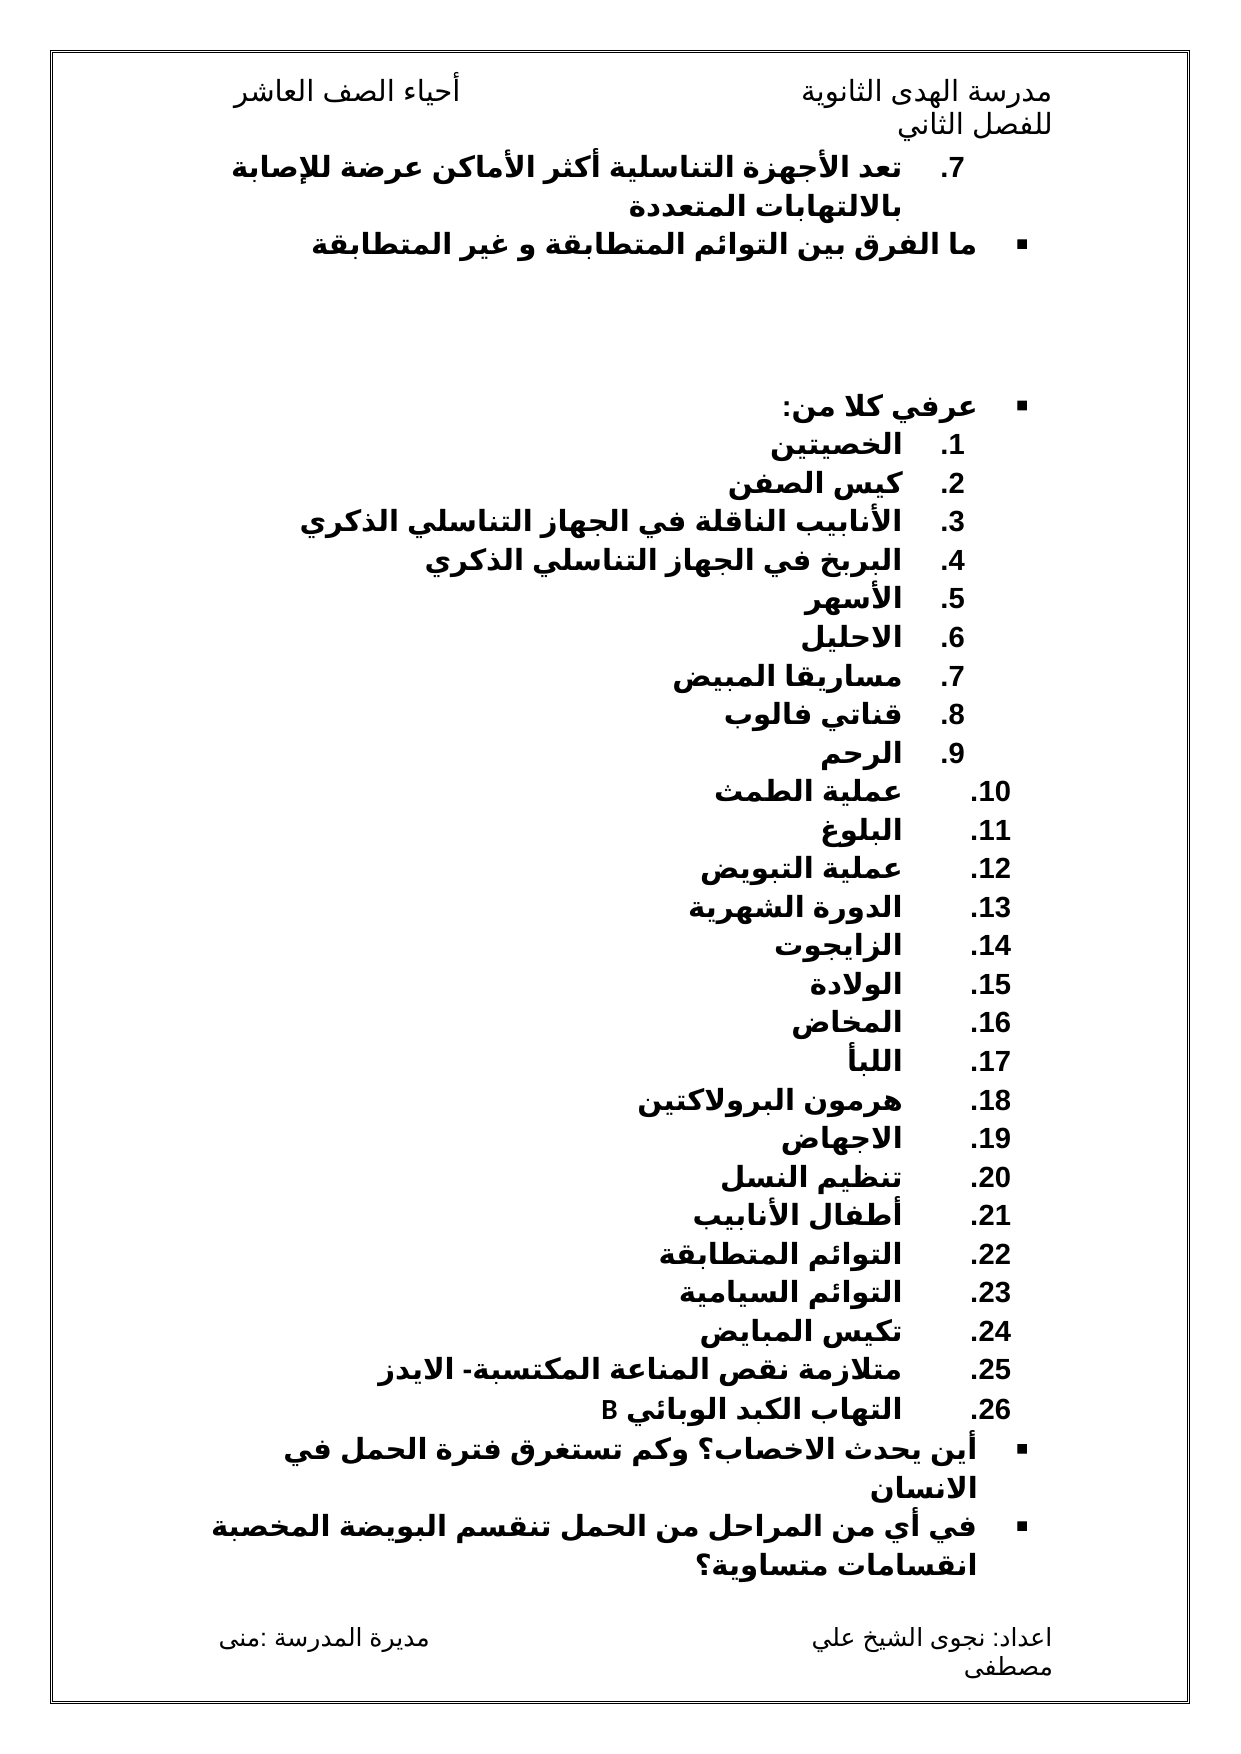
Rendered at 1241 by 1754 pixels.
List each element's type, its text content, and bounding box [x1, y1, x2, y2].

list الأنابيب الناقلة في الجهاز التناسلي الذكري [187, 504, 940, 538]
list التهاب الكبد الوبائي B [187, 1391, 970, 1427]
list تعد الأجهزة التناسلية أكثر الأماكن عرضة للإصابة بالالتهابات المتعددة [187, 150, 940, 222]
list الزايجوت [187, 928, 970, 962]
list تنظيم النسل [187, 1160, 970, 1193]
list التوائم المتطابقة [187, 1237, 970, 1270]
list الخصيتين [187, 427, 940, 461]
list عملية التبويض [187, 851, 970, 885]
list أين يحدث الاخصاب؟ وكم تستغرق فترة الحمل في الانسان [187, 1432, 1015, 1504]
list ما الفرق بين التوائم المتطابقة و غير المتطابقة [187, 227, 1015, 261]
list هرمون البرولاكتين [187, 1083, 970, 1116]
list كيس الصفن [187, 466, 940, 499]
list قناتي فالوب [187, 697, 940, 731]
list الولادة [187, 967, 970, 1001]
list عرفي كلا من: [187, 389, 1015, 422]
list مساريقا المبيض [187, 659, 940, 692]
list البلوغ [187, 813, 970, 846]
list في أي من المراحل من الحمل تنقسم البويضة المخصبة انقسامات متساوية؟ [187, 1509, 1015, 1581]
list الاجهاض [187, 1121, 970, 1155]
list المخاض [187, 1006, 970, 1039]
list البربخ في الجهاز التناسلي الذكري [187, 543, 940, 577]
list متلازمة نقص المناعة المكتسبة- الايدز [187, 1352, 970, 1386]
list الأسهر [187, 582, 940, 615]
list تكيس المبايض [187, 1314, 970, 1347]
list الدورة الشهرية [187, 890, 970, 923]
list اللبأ [187, 1044, 970, 1078]
list التوائم السيامية [187, 1275, 970, 1309]
list الاحليل [187, 620, 940, 654]
list الرحم [187, 736, 940, 769]
list أطفال الأنابيب [187, 1198, 970, 1232]
list عملية الطمث [187, 774, 970, 808]
